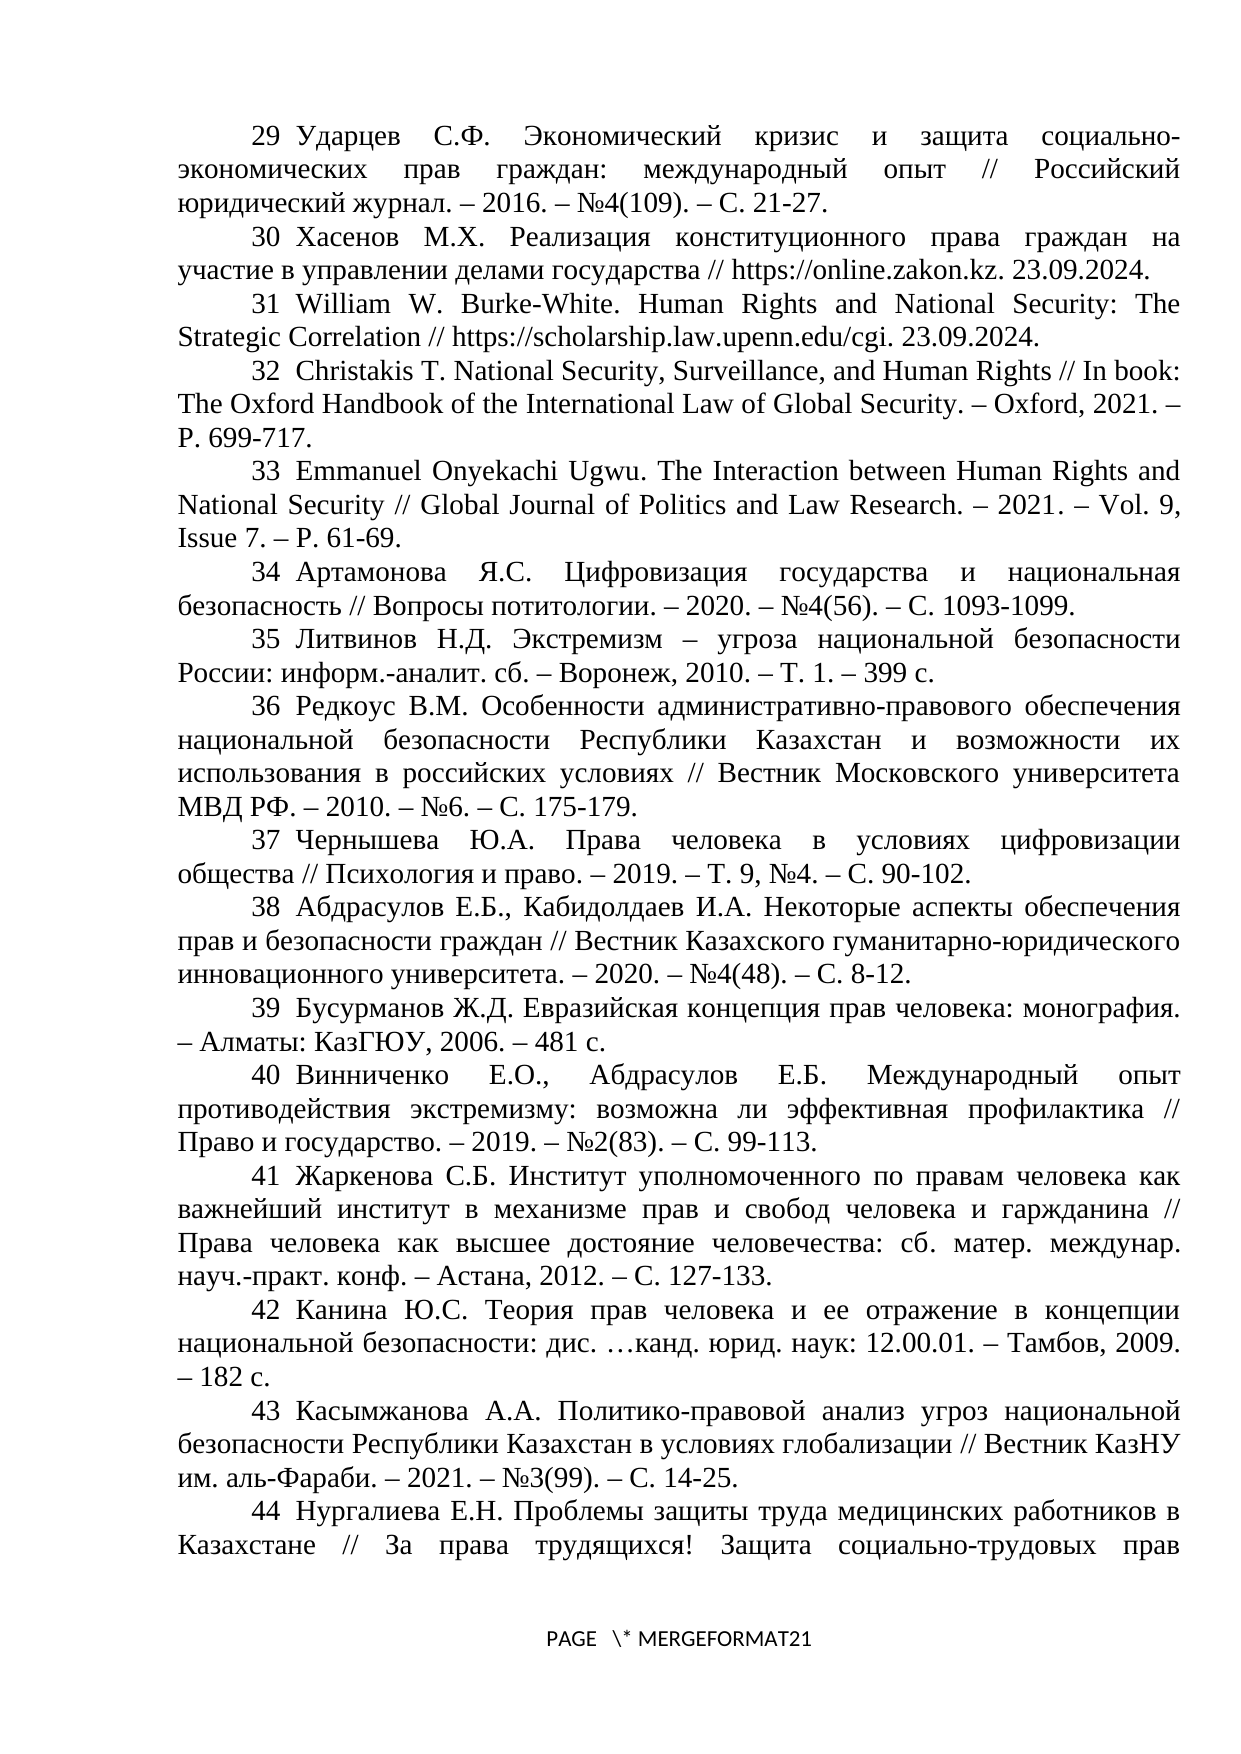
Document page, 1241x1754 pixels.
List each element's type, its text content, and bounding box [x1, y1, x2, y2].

list Ударцев С.Ф. Экономический кризис и защита социально-экономических прав граждан: международный опыт // Российский юридический журнал. – 2016. – №4(109). – С. 21-27. [177, 118, 1181, 219]
list William W. Burke-White. Human Rights and National Security: The Strategic Correlation // https://scholarship.law.upenn.edu/cgi. 23.09.2024. [177, 286, 1181, 353]
list Винниченко Е.О., Абдрасулов Е.Б. Международный опыт противодействия экстремизму: возможна ли эффективная профилактика // Право и государство. – 2019. – №2(83). – С. 99-113. [177, 1057, 1181, 1158]
list Редкоус В.М. Особенности административно-правового обеспечения национальной безопасности Республики Казахстан и возможности их использования в российских условиях // Вестник Московского университета МВД РФ. – 2010. – №6. – С. 175-179. [177, 688, 1181, 822]
list Артамонова Я.С. Цифровизация государства и национальная безопасность // Вопросы потитологии. – 2020. – №4(56). – С. 1093-1099. [177, 554, 1181, 621]
list Жаркенова С.Б. Институт уполномоченного по правам человека как важнейший институт в механизме прав и свобод человека и гаржданина // Права человека как высшее достояние человечества: сб. матер. междунар. науч.-практ. конф. – Астана, 2012. – С. 127-133. [177, 1158, 1181, 1292]
list Бусурманов Ж.Д. Евразийская концепция прав человека: монография. – Алматы: КазГЮУ, 2006. – 481 с. [177, 990, 1181, 1057]
list Чернышева Ю.А. Права человека в условиях цифровизации общества // Психология и право. – 2019. – Т. 9, №4. – С. 90-102. [177, 822, 1181, 889]
list Касымжанова А.А. Политико-правовой анализ угроз национальной безопасности Республики Казахстан в условиях глобализации // Вестник КазНУ им. аль-Фараби. – 2021. – №3(99). – С. 14-25. [177, 1393, 1181, 1493]
list Emmanuel Onyekachi Ugwu. The Interaction between Human Rights and National Security // Global Journal of Politics and Law Research. – 2021. – Vol. 9, Issue 7. – P. 61-69. [177, 453, 1181, 554]
list Литвинов Н.Д. Экстремизм – угроза национальной безопасности России: информ.-аналит. сб. – Воронеж, 2010. – Т. 1. – 399 с. [177, 621, 1181, 688]
list Канина Ю.С. Теория прав человека и ее отражение в концепции национальной безопасности: дис. …канд. юрид. наук: 12.00.01. – Тамбов, 2009. – 182 с. [177, 1292, 1181, 1393]
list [177, 1493, 1181, 1560]
list Абдрасулов Е.Б., Кабидолдаев И.А. Некоторые аспекты обеспечения прав и безопасности граждан // Вестник Казахского гуманитарно-юридического инновационного университета. – 2020. – №4(48). – С. 8-12. [177, 889, 1181, 990]
list Christakis T. National Security, Surveillance, and Human Rights // In book: The Oxford Handbook of the International Law of Global Security. – Oxford, 2021. – Р. 699-717. [177, 353, 1181, 453]
list Хасенов М.Х. Реализация конституционного права граждан на участие в управлении делами государства // https://online.zakon.kz. 23.09.2024. [177, 219, 1181, 286]
